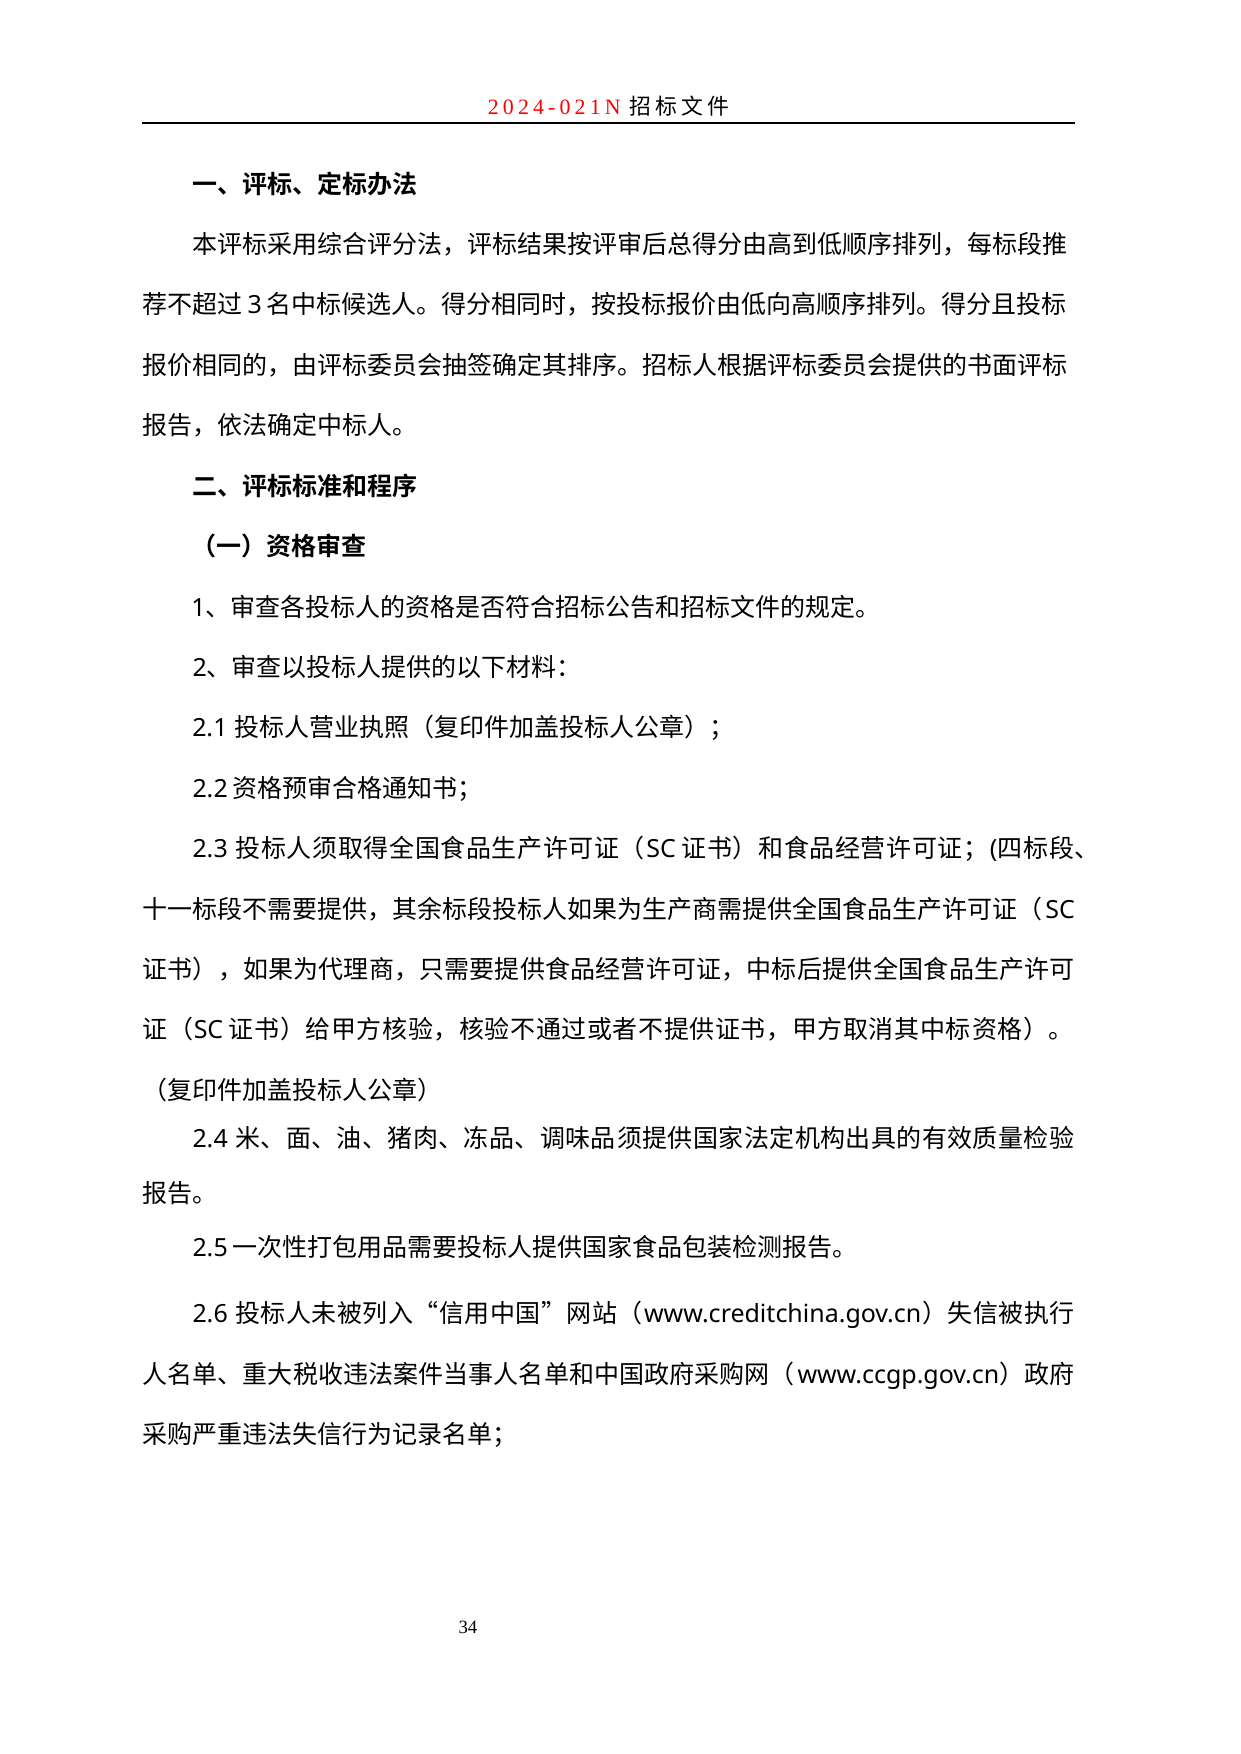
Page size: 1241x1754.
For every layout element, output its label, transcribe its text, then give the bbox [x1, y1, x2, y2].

text （一）资格审查 [142, 514, 1075, 575]
text 二、评标标准和程序 [142, 454, 1075, 514]
text 2.5一次性打包用品需要投标人提供国家食品包装检测报告。 [142, 1227, 1075, 1264]
text 2.2资格预审合格通知书； [142, 756, 1075, 817]
text 2.4 米、面、油、猪肉、冻品、调味品须提供国家法定机构出具的有效质量检验报告。 [142, 1119, 1075, 1209]
text 2.1 投标人营业执照（复印件加盖投标人公章）； [142, 696, 1075, 756]
text 1、审查各投标人的资格是否符合招标公告和招标文件的规定。 [142, 575, 1075, 635]
text 一、评标、定标办法 [142, 152, 1075, 212]
text 2.6 投标人未被列入“信用中国”网站（www.creditchina.gov.cn）失信被执行人名单、重大税收违法案件当事人名单和中国政府采购网（www.ccgp.gov.cn）政府采购严重违法失信行为记录名单； [142, 1282, 1075, 1463]
text 2、审查以投标人提供的以下材料： [142, 635, 1075, 696]
text 本评标采用综合评分法，评标结果按评审后总得分由高到低顺序排列，每标段推荐不超过3名中标候选人。得分相同时，按投标报价由低向高顺序排列。得分且投标报价相同的，由评标委员会抽签确定其排序。招标人根据评标委员会提供的书面评标报告，依法确定中标人。 [142, 212, 1075, 454]
text 2.3 投标人须取得全国食品生产许可证（SC证书）和食品经营许可证；(四标段、十一标段不需要提供，其余标段投标人如果为生产商需提供全国食品生产许可证（SC证书），如果为代理商，只需要提供食品经营许可证，中标后提供全国食品生产许可证（SC证书）给甲方核验，核验不通过或者不提供证书，甲方取消其中标资格）。（复印件加盖投标人公章） [142, 817, 1075, 1119]
